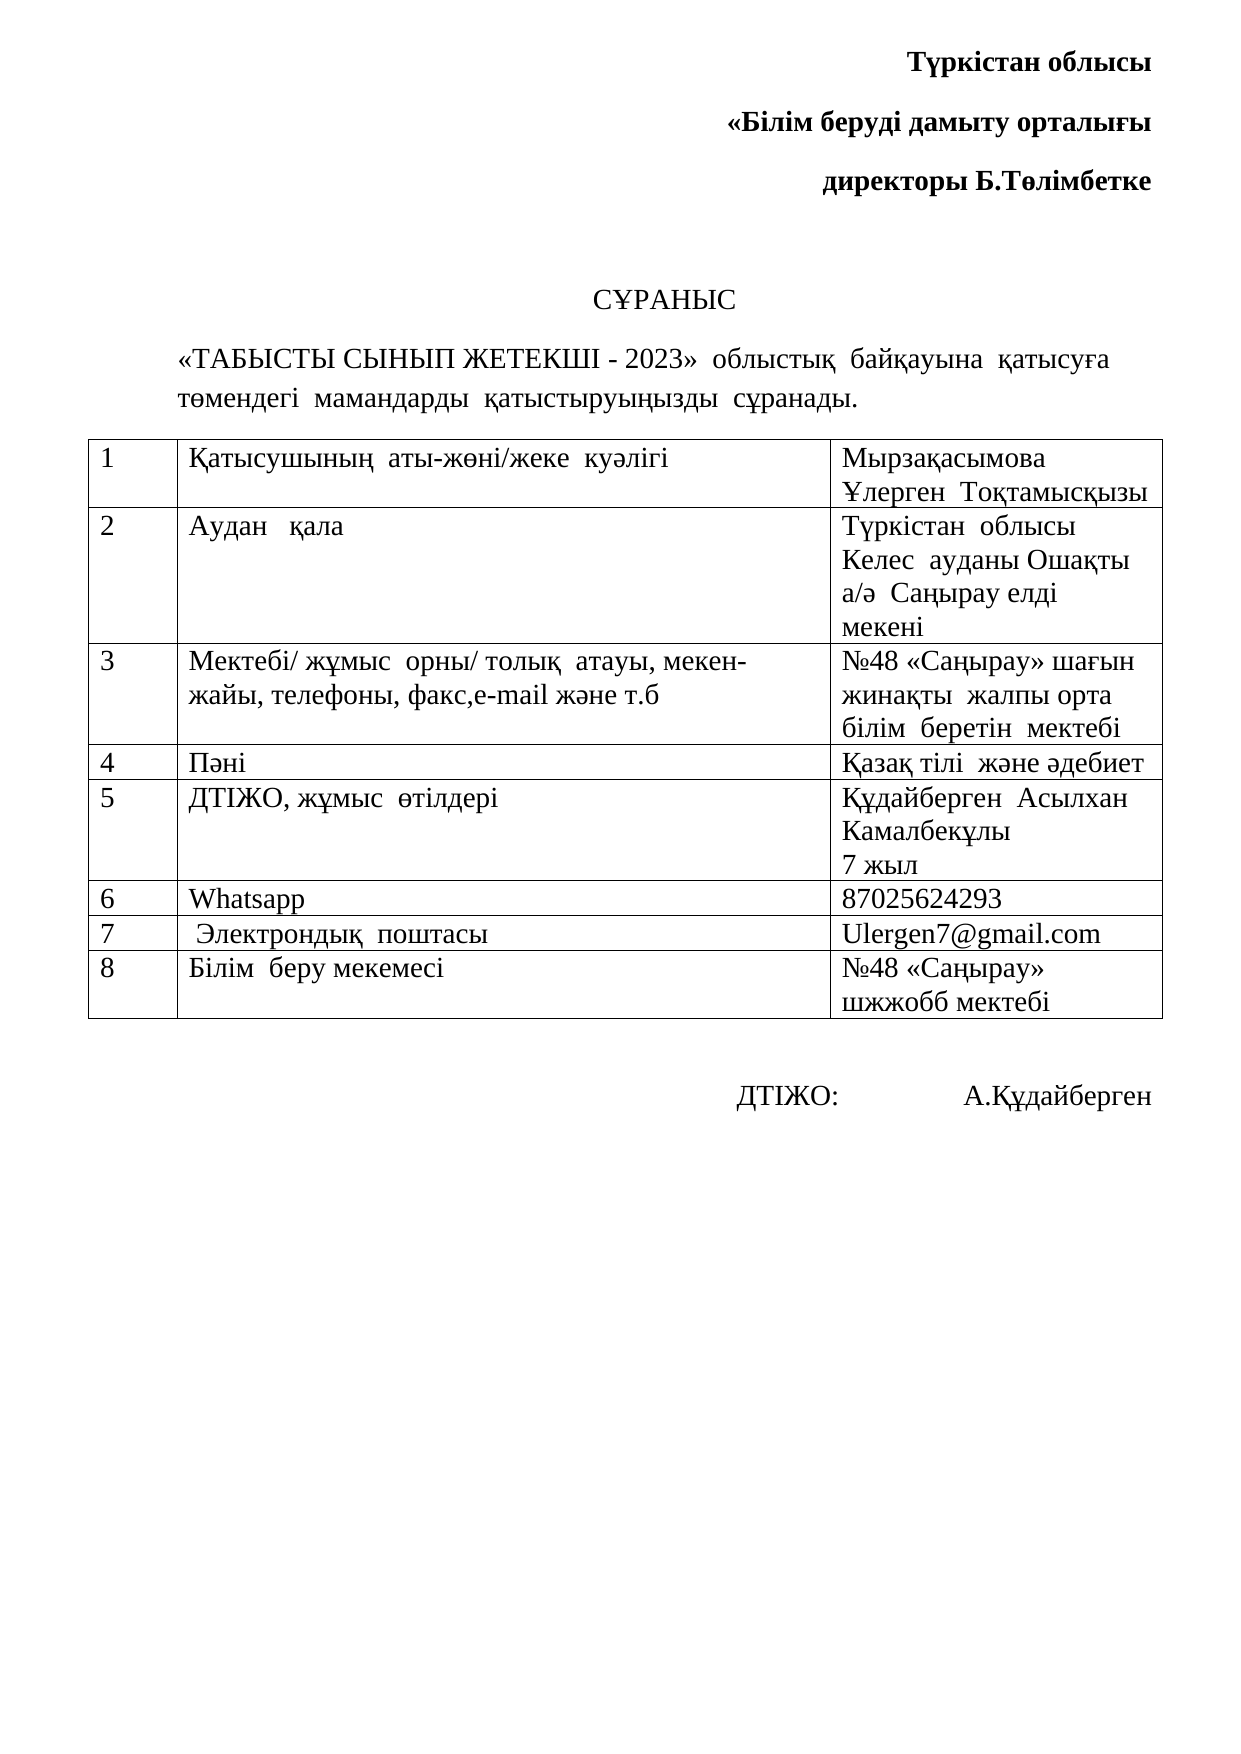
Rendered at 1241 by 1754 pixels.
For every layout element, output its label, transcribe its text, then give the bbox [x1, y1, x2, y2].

text «ТАБЫСТЫ СЫНЫП ЖЕТЕКШІ - 2023» облыстық байқауына қатысуға төмендегі мамандарды қатыстыруыңызды сұранады. [177, 341, 1152, 413]
table_cell 87025624293 [831, 881, 1162, 915]
table_cell 6 [89, 881, 177, 915]
table_cell Қазақ тілі және әдебиет [831, 745, 1162, 779]
table_header 1 [89, 440, 177, 507]
table_header Қатысушының аты-жөні/жеке куәлігі [178, 440, 830, 507]
table_cell №48 «Саңырау» шжжобб мектебі [831, 951, 1162, 1018]
text директоры Б.Төлімбетке [177, 163, 1152, 197]
text Түркістан облысы [177, 44, 1152, 78]
table_header Мырзақасымова Ұлерген Тоқтамысқызы [831, 440, 1162, 507]
table_cell 3 [89, 644, 177, 744]
table_cell Ulergen7@gmail.com [831, 916, 1162, 949]
table_cell Мектебі/ жұмыс орны/ толық атауы, мекен-жайы, телефоны, факс,е-mail және т.б [178, 644, 830, 744]
table_cell 8 [89, 951, 177, 1018]
table_cell 2 [89, 508, 177, 642]
table_cell Құдайберген Асылхан Камалбекұлы 7 жыл [831, 780, 1162, 880]
table_cell ДТІЖО, жұмыс өтілдері [178, 780, 830, 880]
table_cell Білім беру мекемесі [178, 951, 830, 1018]
text «Білім беруді дамыту орталығы [177, 104, 1152, 137]
table_cell Электрондық поштасы [178, 916, 830, 949]
table_cell Аудан қала [178, 508, 830, 642]
table_cell Whatsapp [178, 881, 830, 915]
table_cell Түркістан облысы Келес ауданы Ошақты а/ә Саңырау елді мекені [831, 508, 1162, 642]
table_cell №48 «Саңырау» шағын жинақты жалпы орта білім беретін мектебі [831, 644, 1162, 744]
table_cell 5 [89, 780, 177, 880]
text ДТІЖО: А.Құдайберген [177, 1078, 1152, 1112]
table_cell 4 [89, 745, 177, 779]
table_cell Пәні [178, 745, 830, 779]
table_cell 7 [89, 916, 177, 949]
text СҰРАНЫС [177, 282, 1152, 315]
